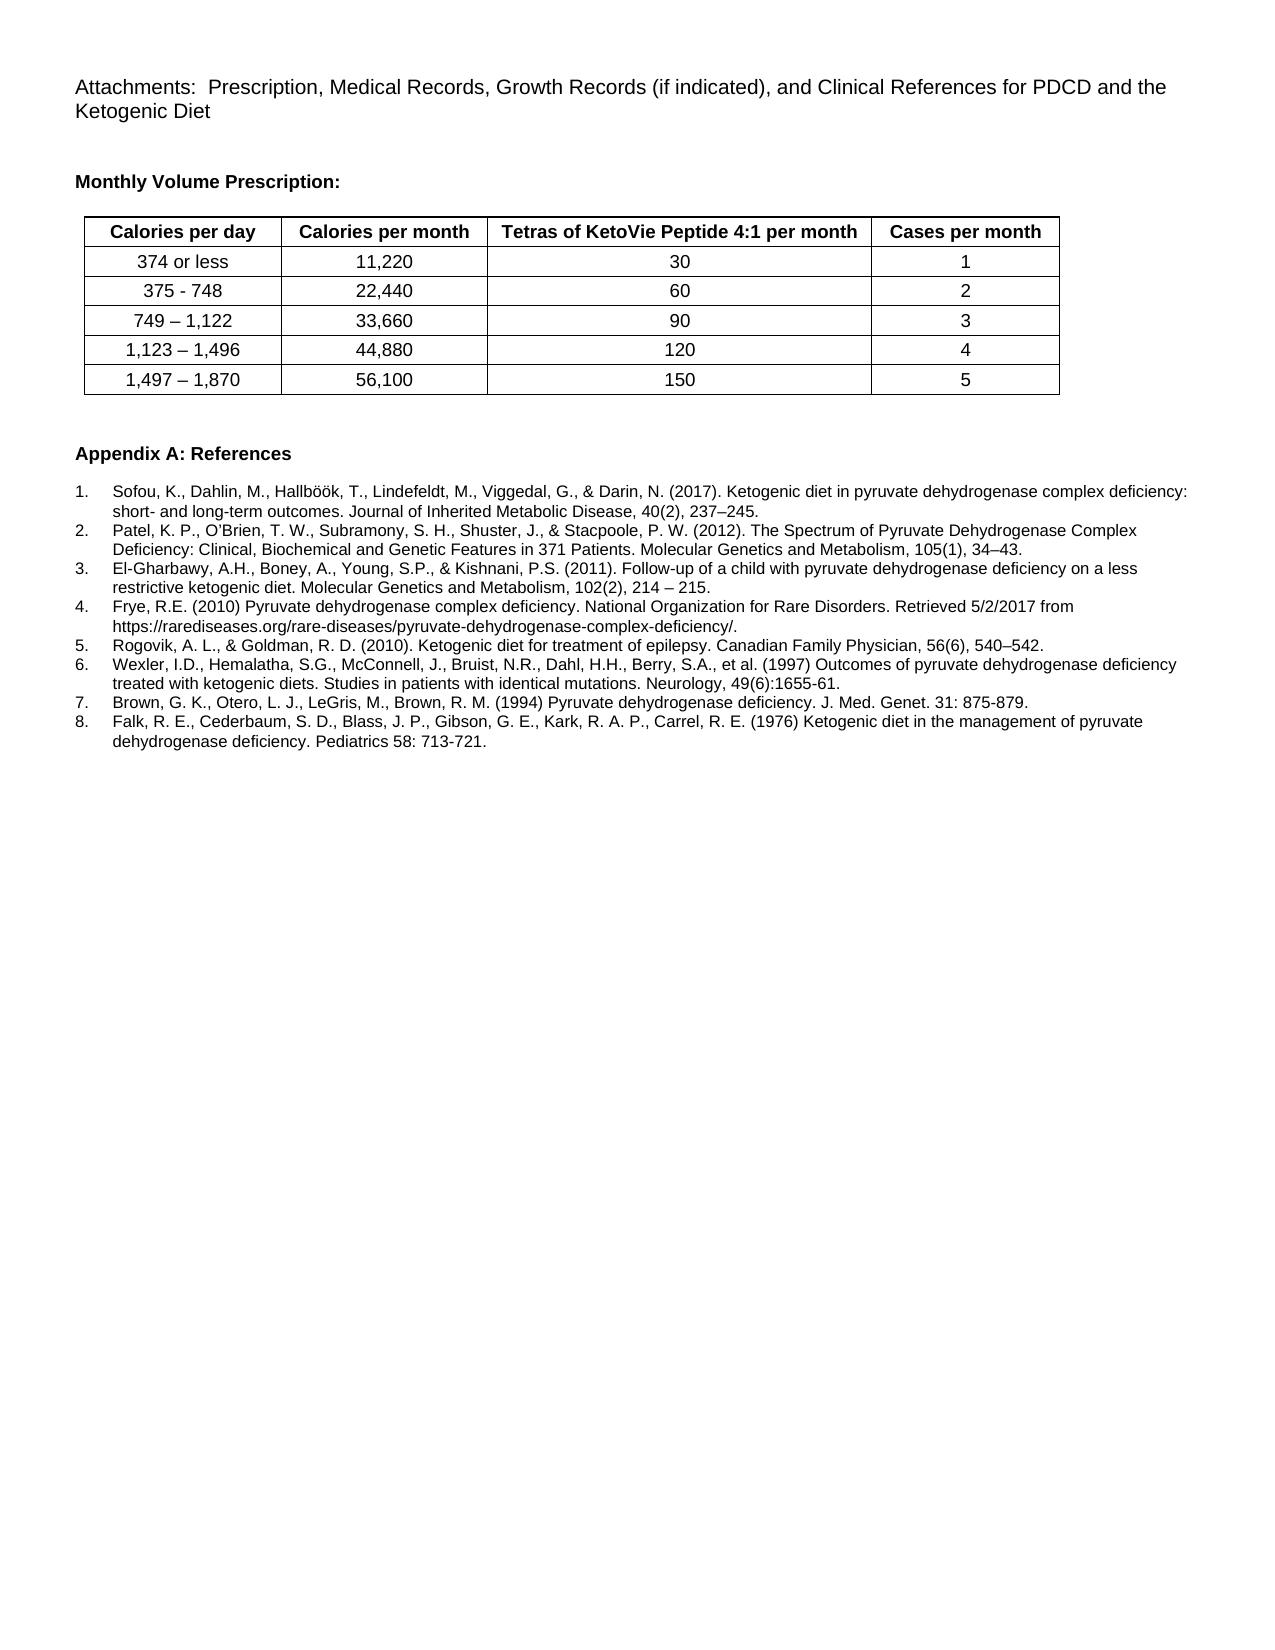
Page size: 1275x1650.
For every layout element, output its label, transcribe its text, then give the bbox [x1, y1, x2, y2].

list Falk, R. E., Cederbaum, S. D., Blass, J. P., Gibson, G. E., Kark, R. A. P., Carrel, R. E. (1976) Ketogenic diet in the management of pyruvate dehydrogenase deficiency. Pediatrics 58: 713-721. [75, 712, 1200, 751]
table_cell 749 – 1,122 [85, 306, 281, 335]
list Patel, K. P., O’Brien, T. W., Subramony, S. H., Shuster, J., & Stacpoole, P. W. (2012). The Spectrum of Pyruvate Dehydrogenase Complex Deficiency: Clinical, Biochemical and Genetic Features in 371 Patients. Molecular Genetics and Metabolism, 105(1), 34–43. [75, 521, 1200, 559]
table_cell 1 [872, 247, 1059, 276]
table_cell 3 [872, 306, 1059, 335]
table_cell 44,880 [282, 336, 487, 364]
table_header Calories per day [85, 218, 281, 246]
list Wexler, I.D., Hemalatha, S.G., McConnell, J., Bruist, N.R., Dahl, H.H., Berry, S.A., et al. (1997) Outcomes of pyruvate dehydrogenase deficiency treated with ketogenic diets. Studies in patients with identical mutations. Neurology, 49(6):1655-61. [75, 655, 1200, 693]
table_header Tetras of KetoVie Peptide 4:1 per month [488, 218, 871, 246]
text Appendix A: References [75, 443, 1200, 464]
table_cell 5 [872, 365, 1059, 394]
list Rogovik, A. L., & Goldman, R. D. (2010). Ketogenic diet for treatment of epilepsy. Canadian Family Physician, 56(6), 540–542. [75, 636, 1200, 655]
table_cell 90 [488, 306, 871, 335]
table_cell 120 [488, 336, 871, 364]
list Brown, G. K., Otero, L. J., LeGris, M., Brown, R. M. (1994) Pyruvate dehydrogenase deficiency. J. Med. Genet. 31: 875-879. [75, 693, 1200, 712]
table_cell 60 [488, 277, 871, 305]
table_cell 30 [488, 247, 871, 276]
list Frye, R.E. (2010) Pyruvate dehydrogenase complex deficiency. National Organization for Rare Disorders. Retrieved 5/2/2017 from https://rarediseases.org/rare-diseases/pyruvate-dehydrogenase-complex-deficiency/. [75, 597, 1200, 636]
table_header Calories per month [282, 218, 487, 246]
table_cell 11,220 [282, 247, 487, 276]
table_cell 33,660 [282, 306, 487, 335]
text Attachments: Prescription, Medical Records, Growth Records (if indicated), and Clinical References for PDCD and the Ketogenic Diet [75, 75, 1200, 123]
table_header Cases per month [872, 218, 1059, 246]
table_cell 150 [488, 365, 871, 394]
table_cell 4 [872, 336, 1059, 364]
text Monthly Volume Prescription: [75, 171, 1200, 192]
table_cell 1,497 – 1,870 [85, 365, 281, 394]
list El-Gharbawy, A.H., Boney, A., Young, S.P., & Kishnani, P.S. (2011). Follow-up of a child with pyruvate dehydrogenase deficiency on a less restrictive ketogenic diet. Molecular Genetics and Metabolism, 102(2), 214 – 215. [75, 559, 1200, 597]
table_cell 1,123 – 1,496 [85, 336, 281, 364]
table_cell 375 - 748 [85, 277, 281, 305]
list Sofou, K., Dahlin, M., Hallböök, T., Lindefeldt, M., Viggedal, G., & Darin, N. (2017). Ketogenic diet in pyruvate dehydrogenase complex deficiency: short- and long-term outcomes. Journal of Inherited Metabolic Disease, 40(2), 237–245. [75, 482, 1200, 521]
table_cell 2 [872, 277, 1059, 305]
table_cell 56,100 [282, 365, 487, 394]
table_cell 374 or less [85, 247, 281, 276]
table_cell 22,440 [282, 277, 487, 305]
